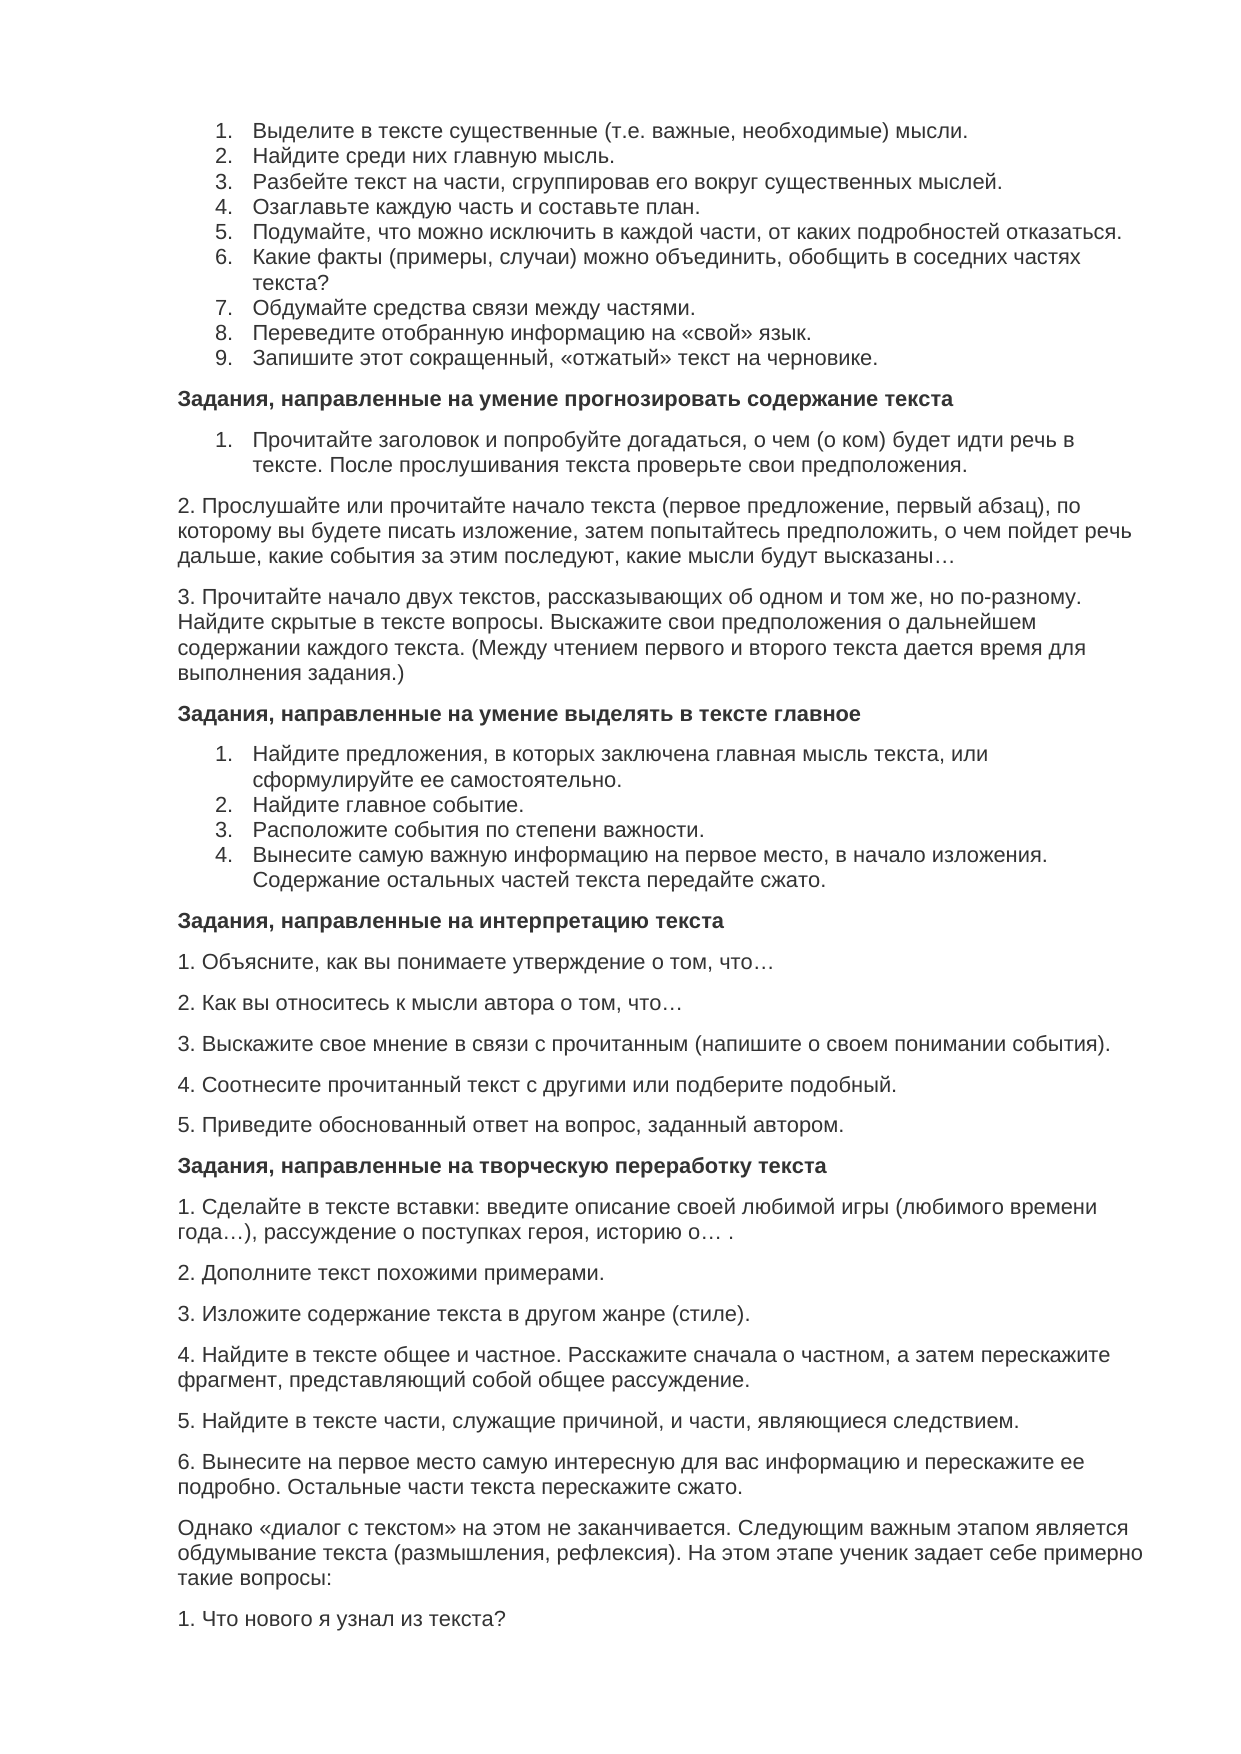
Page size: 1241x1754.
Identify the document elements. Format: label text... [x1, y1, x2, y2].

list Запишите этот сокращенный, «отжатый» текст на черновике. [215, 345, 1152, 370]
list Прочитайте заголовок и попробуйте догадаться, о чем (о ком) будет идти речь в тексте. После прослушивания текста проверьте свои предположения. [215, 427, 1152, 477]
list Подумайте, что можно исключить в каждой части, от каких подробностей отказаться. [215, 219, 1152, 244]
text 1. Сделайте в тексте вставки: введите описание своей любимой игры (любимого времени года…), рассуждение о поступках героя, историю о… . [177, 1194, 1152, 1244]
list Найдите предложения, в которых заключена главная мысль текста, или сформулируйте ее самостоятельно. [215, 741, 1152, 792]
text Задания, направленные на творческую переработку текста [177, 1153, 1152, 1178]
list Расположите события по степени важности. [215, 817, 1152, 842]
text 4. Найдите в тексте общее и частное. Расскажите сначала о частном, а затем перескажите фрагмент, представляющий собой общее рассуждение. [177, 1342, 1152, 1392]
text 3. Прочитайте начало двух текстов, рассказывающих об одном и том же, но по-разному. Найдите скрытые в тексте вопросы. Выскажите свои предположения о дальнейшем содержании каждого текста. (Между чтением первого и второго текста дается время для выполнения задания.) [177, 584, 1152, 685]
text Однако «диалог с текстом» на этом не заканчивается. Следующим важным этапом является обдумывание текста (размышления, рефлексия). На этом этапе ученик задает себе примерно такие вопросы: [177, 1514, 1152, 1590]
text Задания, направленные на интерпретацию текста [177, 908, 1152, 933]
text 4. Соотнесите прочитанный текст с другими или подберите подобный. [177, 1071, 1152, 1097]
list Озаглавьте каждую часть и составьте план. [215, 194, 1152, 219]
list Какие факты (примеры, случаи) можно объединить, обобщить в соседних частях текста? [215, 244, 1152, 294]
text 2. Прослушайте или прочитайте начало текста (первое предложение, первый абзац), по которому вы будете писать изложение, затем попытайтесь предположить, о чем пойдет речь дальше, какие события за этим последуют, какие мысли будут высказаны… [177, 493, 1152, 568]
list Переведите отобранную информацию на «свой» язык. [215, 320, 1152, 345]
text 2. Как вы относитесь к мысли автора о том, что… [177, 990, 1152, 1015]
text 3. Изложите содержание текста в другом жанре (стиле). [177, 1301, 1152, 1326]
text Задания, направленные на умение прогнозировать содержание текста [177, 386, 1152, 411]
list Разбейте текст на части, сгруппировав его вокруг существенных мыслей. [215, 168, 1152, 194]
list Выделите в тексте существенные (т.е. важные, необходимые) мысли. [215, 118, 1152, 143]
text 3. Выскажите свое мнение в связи с прочитанным (напишите о своем понимании события). [177, 1031, 1152, 1056]
list Найдите главное событие. [215, 792, 1152, 817]
text 1. Что нового я узнал из текста? [177, 1606, 1152, 1631]
text 5. Приведите обоснованный ответ на вопрос, заданный автором. [177, 1112, 1152, 1137]
text 2. Дополните текст похожими примерами. [177, 1260, 1152, 1285]
text 5. Найдите в тексте части, служащие причиной, и части, являющиеся следствием. [177, 1408, 1152, 1433]
list Вынесите самую важную информацию на первое место, в начало изложения. Содержание остальных частей текста передайте сжато. [215, 842, 1152, 892]
list Обдумайте средства связи между частями. [215, 294, 1152, 320]
list Найдите среди них главную мысль. [215, 143, 1152, 168]
text 6. Вынесите на первое место самую интересную для вас информацию и перескажите ее подробно. Остальные части текста перескажите сжато. [177, 1448, 1152, 1499]
text 1. Объясните, как вы понимаете утверждение о том, что… [177, 949, 1152, 974]
text Задания, направленные на умение выделять в тексте главное [177, 700, 1152, 726]
